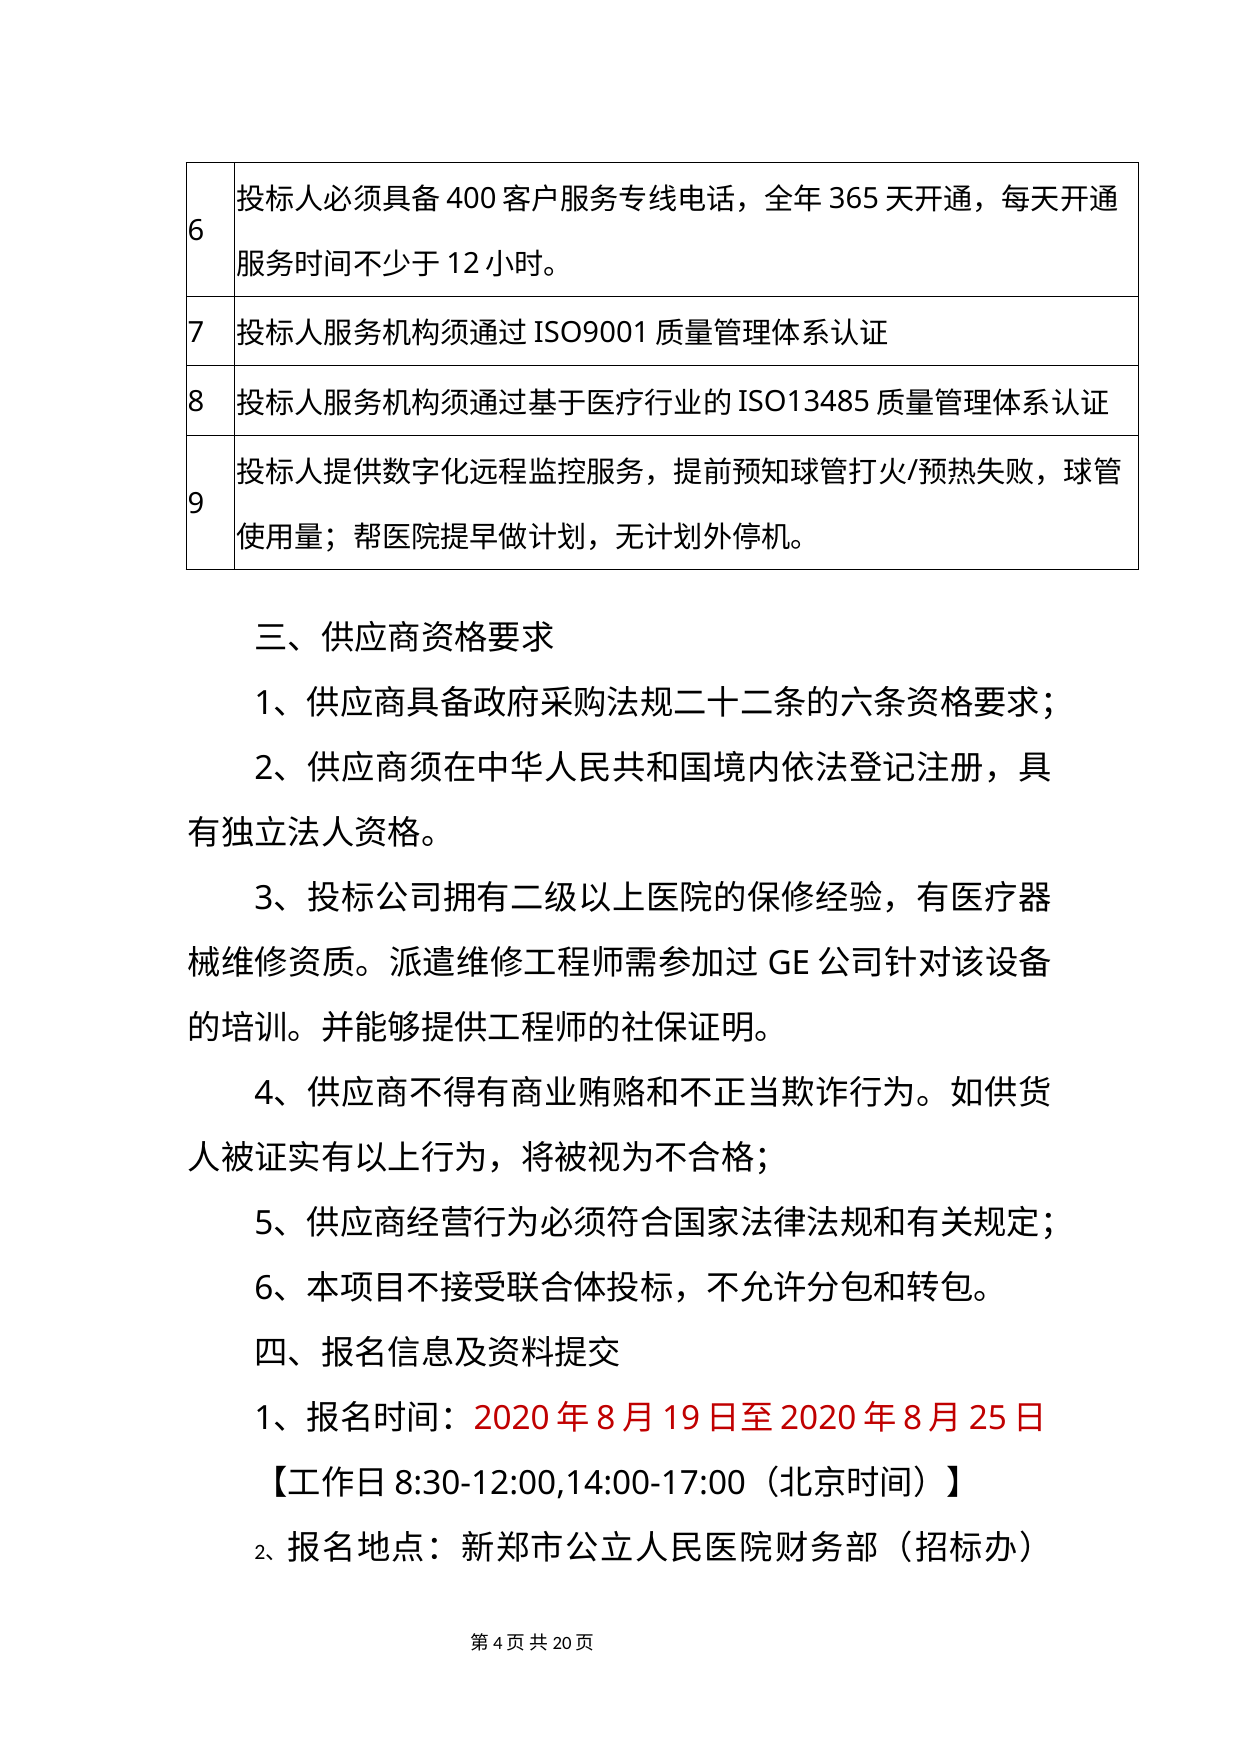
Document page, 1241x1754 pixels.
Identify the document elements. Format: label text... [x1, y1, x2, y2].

table_cell 9 [187, 436, 234, 569]
table_cell 投标人必须具备400客户服务专线电话，全年365天开通，每天开通服务时间不少于12小时。 [235, 163, 1138, 296]
table_cell 投标人提供数字化远程监控服务，提前预知球管打火/预热失败，球管使用量；帮医院提早做计划，无计划外停机。 [235, 436, 1138, 569]
table_cell 投标人服务机构须通过ISO9001质量管理体系认证 [235, 297, 1138, 365]
text 6、本项目不接受联合体投标，不允许分包和转包。 [187, 1252, 1053, 1317]
table_cell 6 [187, 163, 234, 296]
table_cell 8 [187, 366, 234, 434]
text 2、供应商须在中华人民共和国境内依法登记注册，具有独立法人资格。 [187, 732, 1053, 862]
list 供应商资格要求 [187, 602, 1053, 667]
text 四、报名信息及资料提交 [187, 1317, 1053, 1382]
text 5、供应商经营行为必须符合国家法律法规和有关规定； [187, 1187, 1053, 1252]
table_cell 7 [187, 297, 234, 365]
text 【工作日8:30-12:00,14:00-17:00（北京时间）】 [187, 1447, 1053, 1512]
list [187, 1512, 1053, 1577]
text 1、供应商具备政府采购法规二十二条的六条资格要求； [187, 667, 1053, 732]
text 4、供应商不得有商业贿赂和不正当欺诈行为。如供货人被证实有以上行为，将被视为不合格； [187, 1057, 1053, 1187]
table_cell 投标人服务机构须通过基于医疗行业的ISO13485质量管理体系认证 [235, 366, 1138, 434]
text 1、报名时间：2020年8月19日至2020年8月25日 [187, 1382, 1053, 1447]
text 3、投标公司拥有二级以上医院的保修经验，有医疗器械维修资质。派遣维修工程师需参加过GE公司针对该设备的培训。并能够提供工程师的社保证明。 [187, 862, 1053, 1057]
